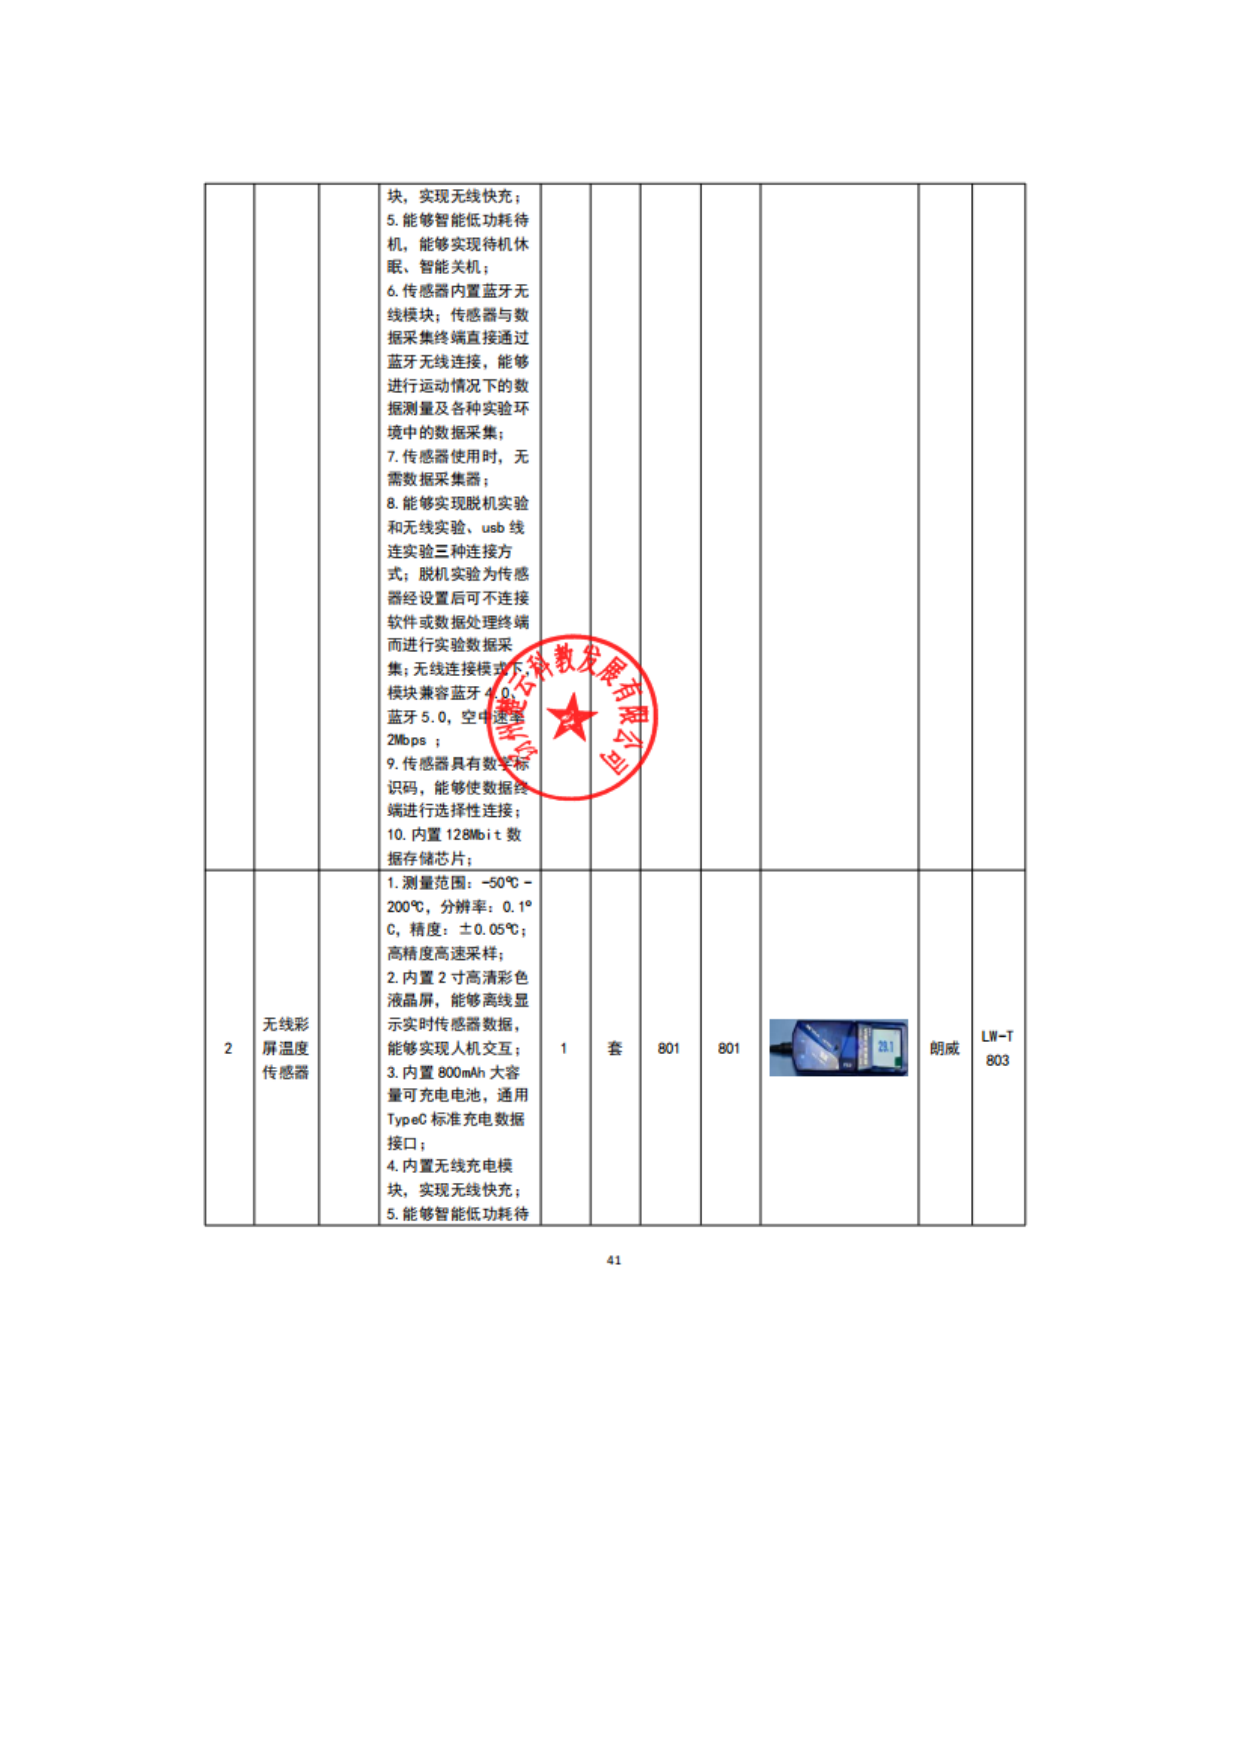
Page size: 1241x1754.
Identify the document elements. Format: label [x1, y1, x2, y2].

picture [187, 162, 1053, 1322]
